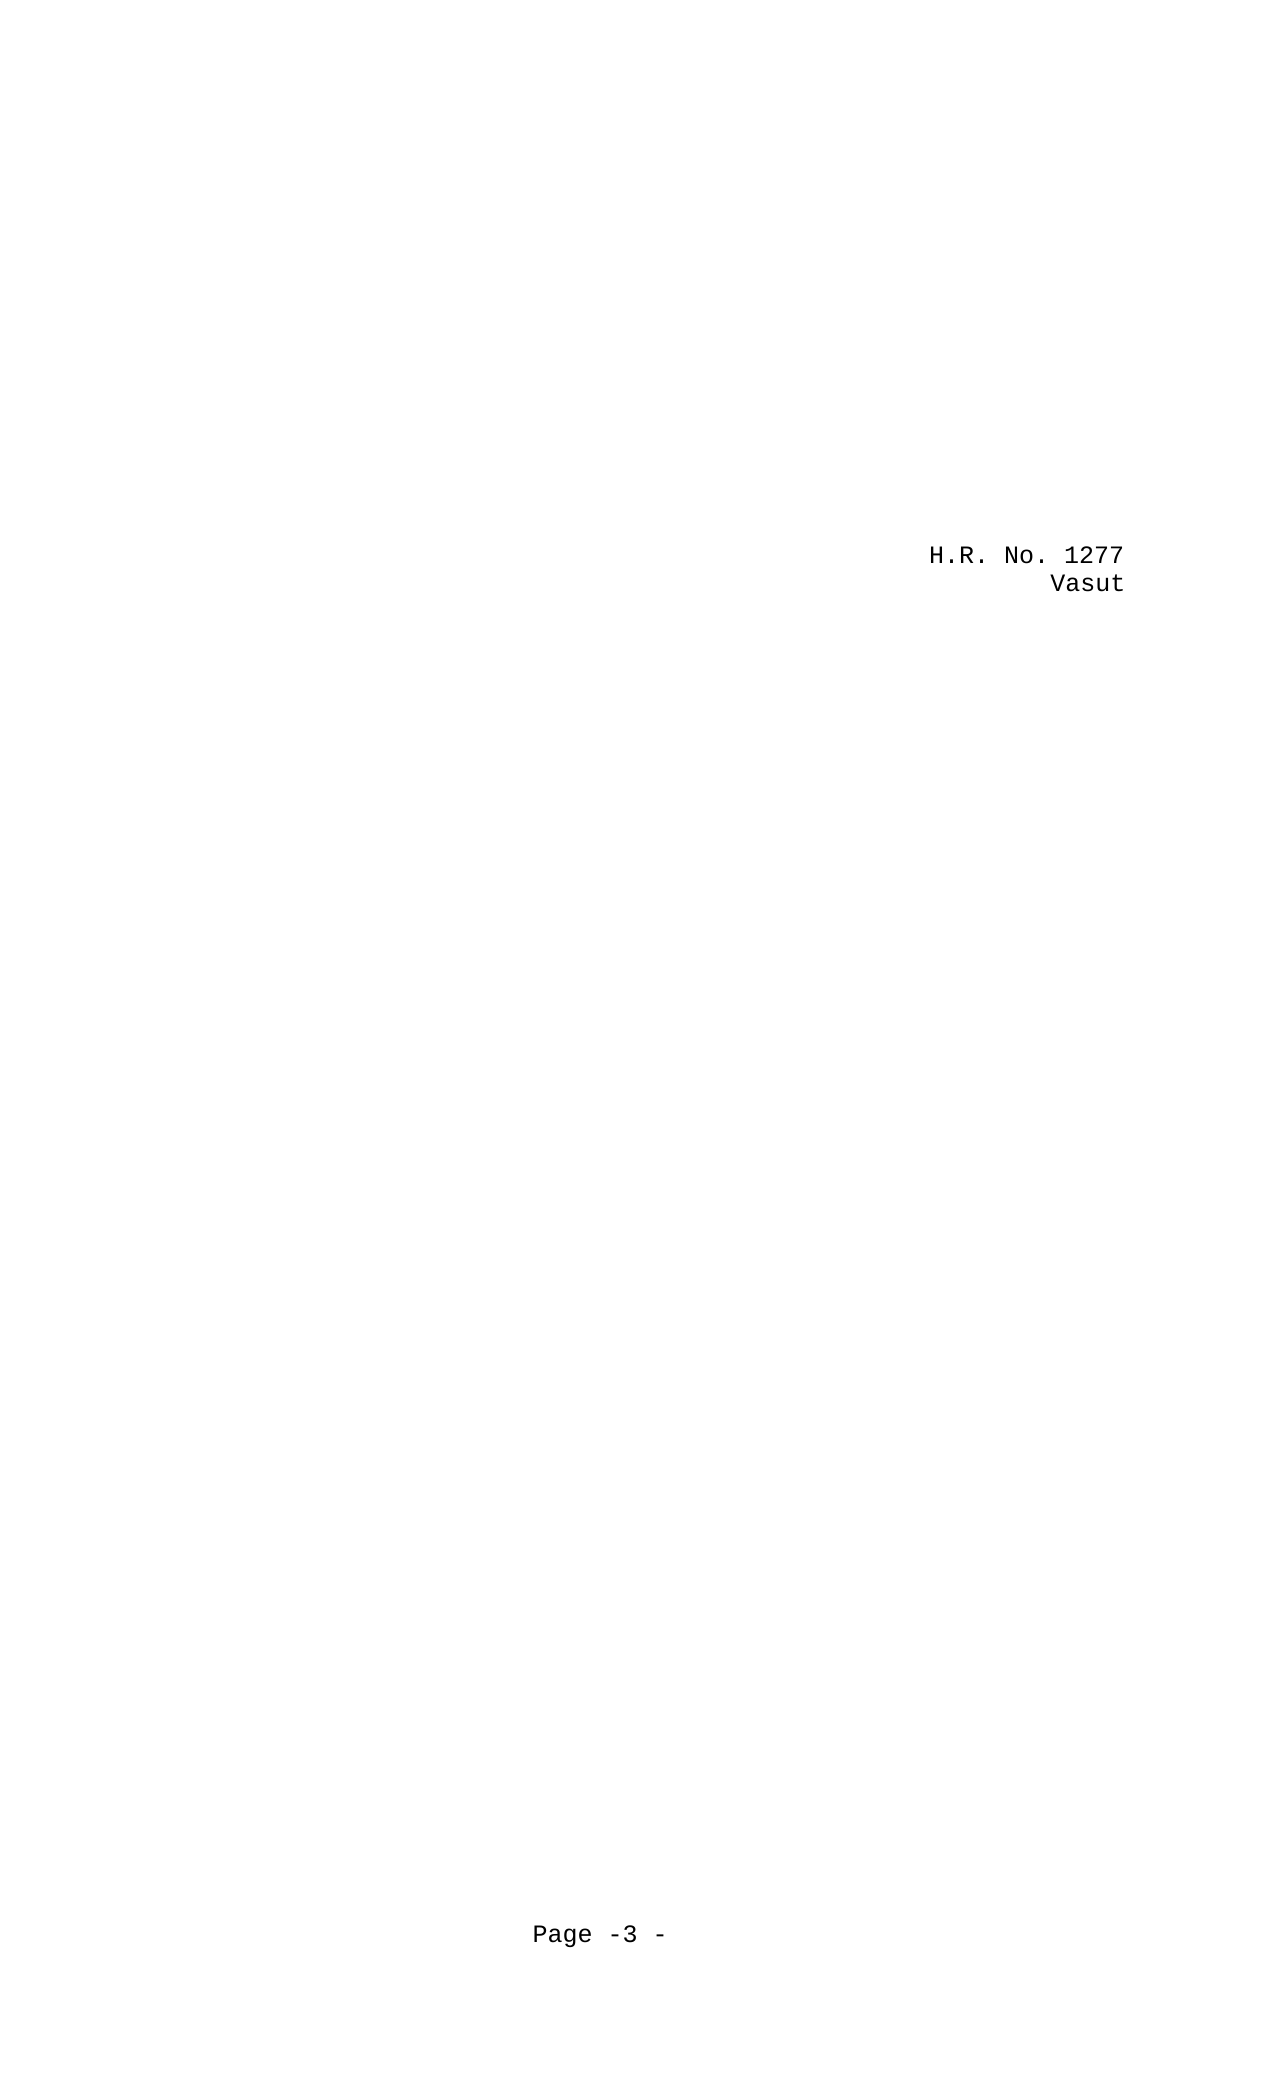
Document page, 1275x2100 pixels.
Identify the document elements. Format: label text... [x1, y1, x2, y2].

text Vasut [150, 571, 1125, 599]
